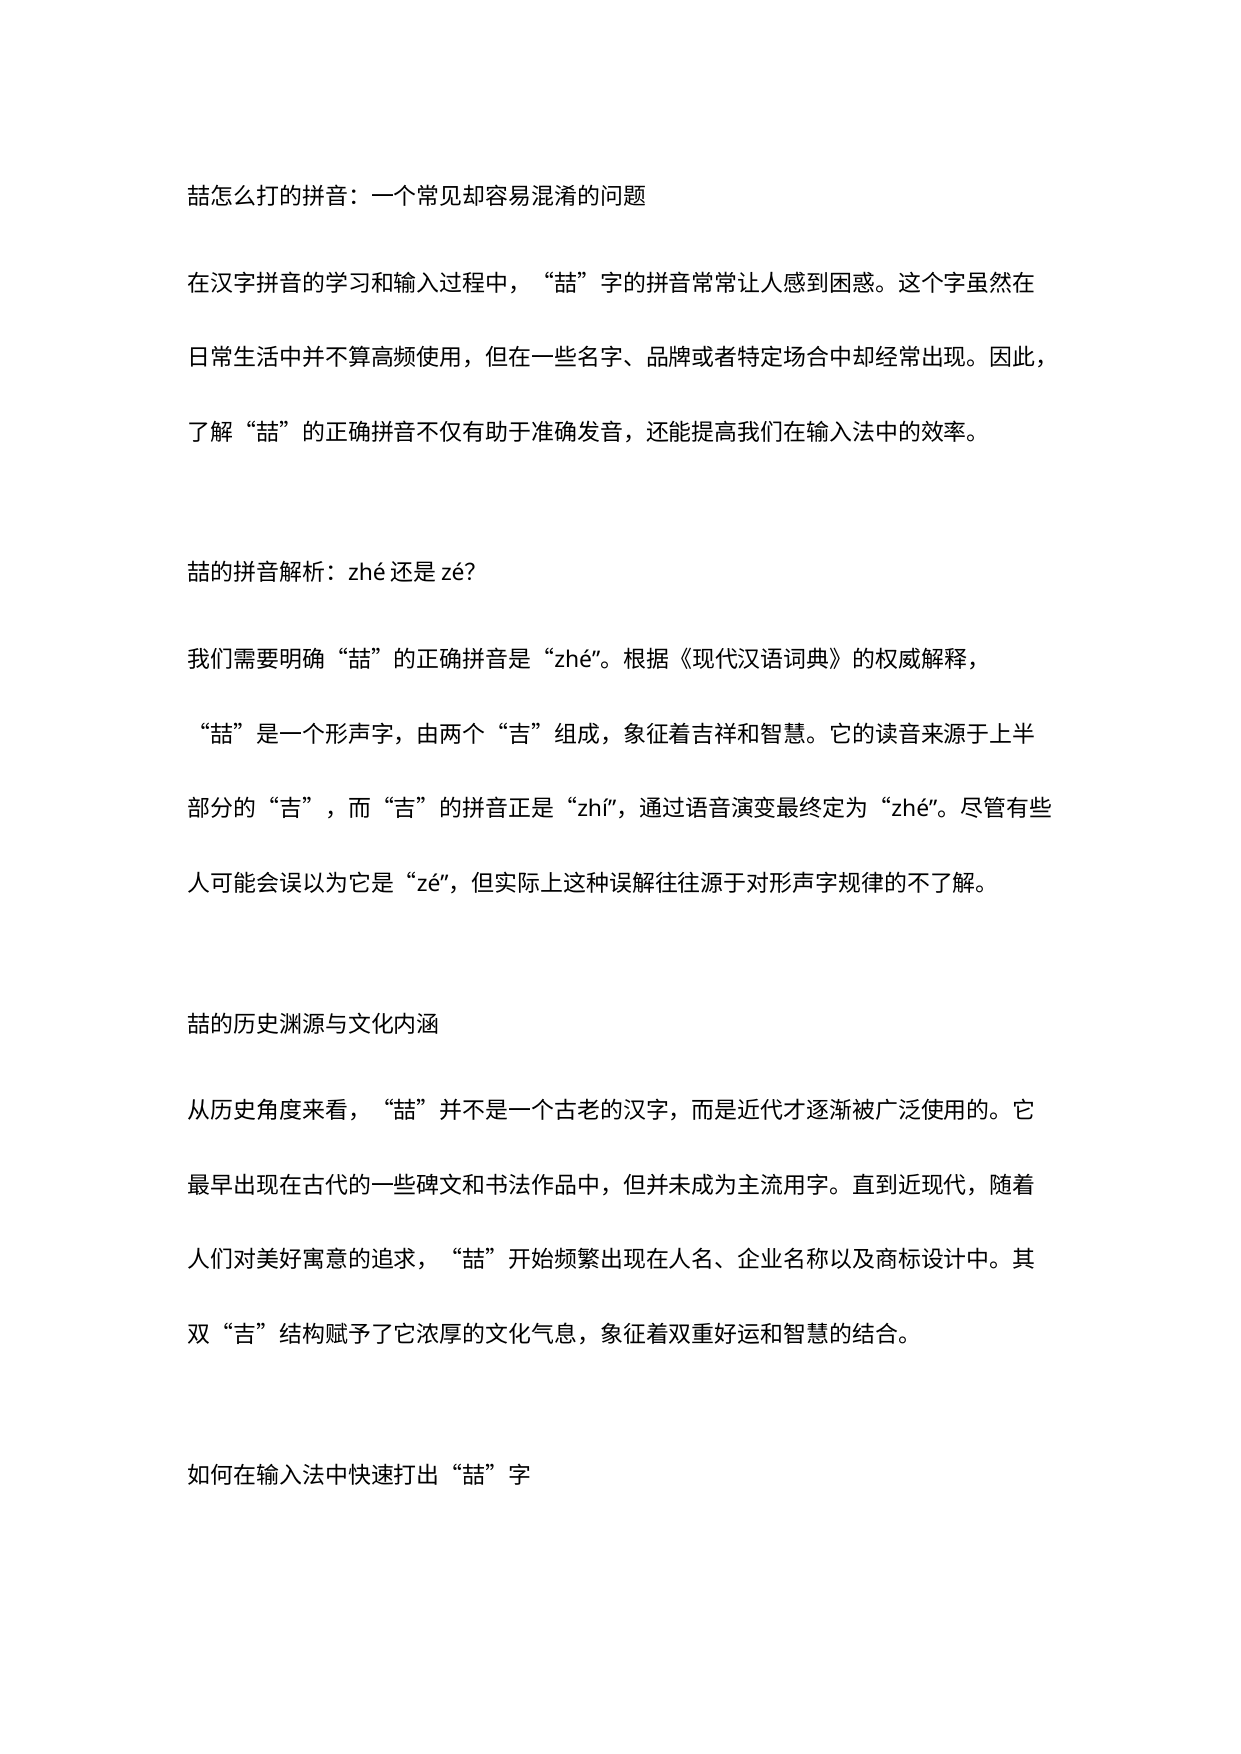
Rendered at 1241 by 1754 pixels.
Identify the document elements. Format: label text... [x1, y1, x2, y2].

text 从历史角度来看，“喆”并不是一个古老的汉字，而是近代才逐渐被广泛使用的。它最早出现在古代的一些碑文和书法作品中，但并未成为主流用字。直到近现代，随着人们对美好寓意的追求，“喆”开始频繁出现在人名、企业名称以及商标设计中。其双“吉”结构赋予了它浓厚的文化气息，象征着双重好运和智慧的结合。 [187, 1076, 1053, 1365]
text 如何在输入法中快速打出“喆”字 [187, 1441, 1053, 1506]
text 喆的历史渊源与文化内涵 [187, 989, 1053, 1054]
text 喆的拼音解析：zhé还是zé？ [187, 538, 1053, 603]
text 我们需要明确“喆”的正确拼音是“zhé”。根据《现代汉语词典》的权威解释，“喆”是一个形声字，由两个“吉”组成，象征着吉祥和智慧。它的读音来源于上半部分的“吉”，而“吉”的拼音正是“zhí”，通过语音演变最终定为“zhé”。尽管有些人可能会误以为它是“zé”，但实际上这种误解往往源于对形声字规律的不了解。 [187, 625, 1053, 914]
text 喆怎么打的拼音：一个常见却容易混淆的问题 [187, 162, 1053, 227]
text 在汉字拼音的学习和输入过程中，“喆”字的拼音常常让人感到困惑。这个字虽然在日常生活中并不算高频使用，但在一些名字、品牌或者特定场合中却经常出现。因此，了解“喆”的正确拼音不仅有助于准确发音，还能提高我们在输入法中的效率。 [187, 248, 1053, 463]
